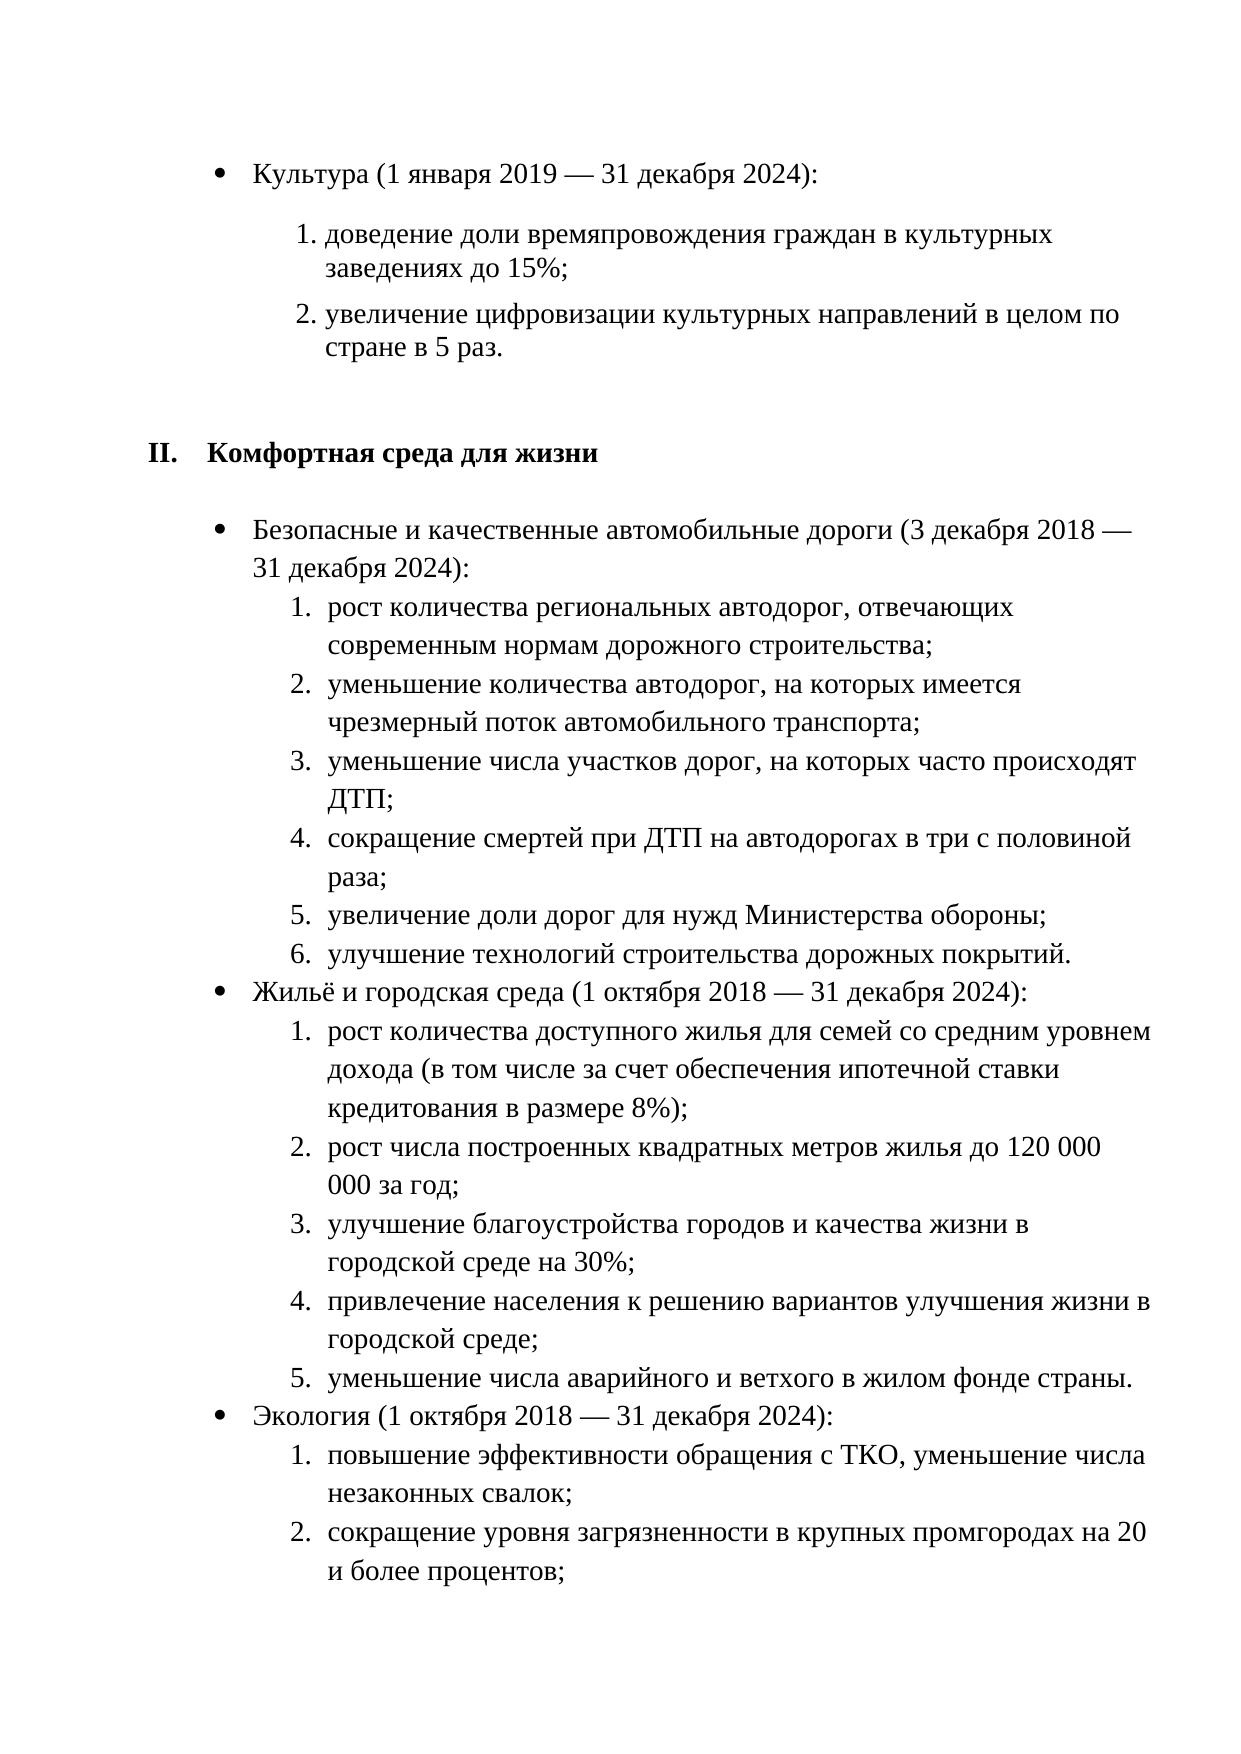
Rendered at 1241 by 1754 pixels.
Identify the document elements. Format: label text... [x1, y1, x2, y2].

list доведение доли времяпровождения граждан в культурных заведениях до 15%; [295, 216, 1152, 283]
list Культура (1 января 2019 — 31 декабря 2024): [215, 157, 1152, 190]
list рост числа построенных квадратных метров жилья до 120 000 000 за год; [290, 1129, 1152, 1201]
list сокращение смертей при ДТП на автодорогах в три с половиной раза; [290, 820, 1152, 892]
list Экология (1 октября 2018 — 31 декабря 2024): [215, 1398, 1152, 1432]
list увеличение цифровизации культурных направлений в целом по стране в 5 раз. [295, 296, 1152, 363]
list привлечение населения к решению вариантов улучшения жизни в городской среде; [290, 1283, 1152, 1355]
list Жильё и городская среда (1 октября 2018 — 31 декабря 2024): [215, 974, 1152, 1008]
list улучшение технологий строительства дорожных покрытий. [290, 936, 1152, 969]
list увеличение доли дорог для нужд Министерства обороны; [290, 897, 1152, 931]
list уменьшение числа аварийного и ветхого в жилом фонде страны. [290, 1360, 1152, 1393]
list уменьшение числа участков дорог, на которых часто происходят ДТП; [290, 743, 1152, 815]
list улучшение благоустройства городов и качества жизни в городской среде на 30%; [290, 1206, 1152, 1278]
list уменьшение количества автодорог, на которых имеется чрезмерный поток автомобильного транспорта; [290, 666, 1152, 738]
list сокращение уровня загрязненности в крупных промгородах на 20 и более процентов; [290, 1514, 1152, 1586]
list Комфортная среда для жизни [148, 435, 1152, 468]
list рост количества доступного жилья для семей со средним уровнем дохода (в том числе за счет обеспечения ипотечной ставки кредитования в размере 8%); [290, 1013, 1152, 1124]
list Безопасные и качественные автомобильные дороги (3 декабря 2018 — 31 декабря 2024): [215, 512, 1152, 584]
list рост количества региональных автодорог, отвечающих современным нормам дорожного строительства; [290, 589, 1152, 661]
list повышение эффективности обращения с ТКО, уменьшение числа незаконных свалок; [290, 1437, 1152, 1509]
